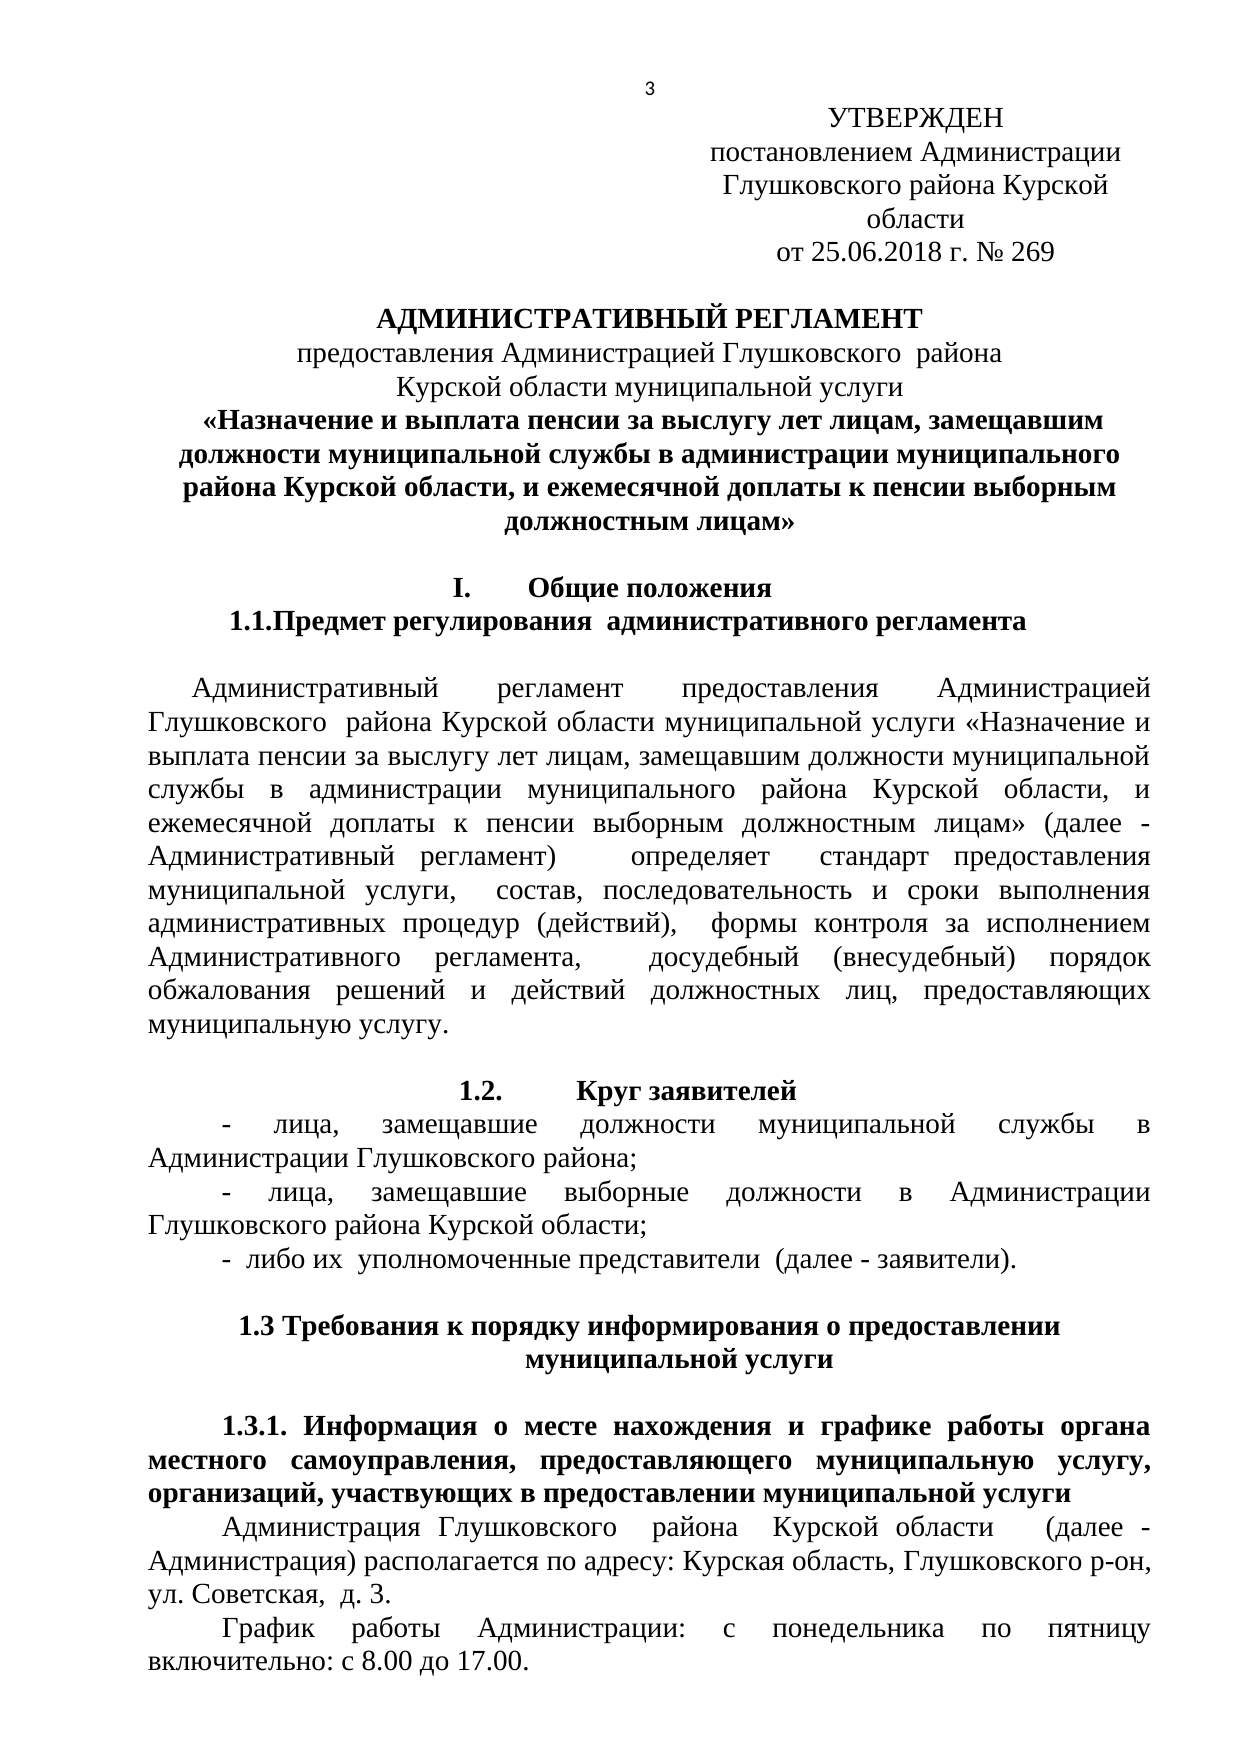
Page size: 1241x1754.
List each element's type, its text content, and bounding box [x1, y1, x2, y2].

text постановлением Администрации [679, 134, 1152, 167]
list Общие положения [73, 570, 1152, 603]
text Административный регламент предоставления Администрацией Глушковского района Курской области муниципальной услуги «Назначение и выплата пенсии за выслугу лет лицам, замещавшим должности муниципальной службы в администрации муниципального района Курской области, и ежемесячной доплаты к пенсии выборным должностным лицам» (далее - Административный регламент) определяет стандарт предоставления муниципальной услуги, состав, последовательность и сроки выполнения административных процедур (действий), формы контроля за исполнением Административного регламента, досудебный (внесудебный) порядок обжалования решений и действий должностных лиц, предоставляющих муниципальную услугу. [148, 671, 1152, 1039]
text муниципальной услуги [148, 1341, 1152, 1375]
text УТВЕРЖДЕН [679, 100, 1152, 134]
text 1.3.1. Информация о месте нахождения и графике работы органа местного самоуправления, предоставляющего муниципальную услугу, организаций, участвующих в предоставлении муниципальной услуги [148, 1408, 1152, 1509]
text - лица, замещавшие должности муниципальной службы в Администрации Глушковского района; [148, 1107, 1152, 1174]
text АДМИНИСТРАТИВНЫЙ РЕГЛАМЕНТ [148, 302, 1152, 335]
text - лица, замещавшие выборные должности в Администрации Глушковского района Курской области; [148, 1174, 1152, 1241]
list Предмет регулирования административного регламента [104, 603, 1152, 637]
text Курской области муниципальной услуги [148, 369, 1152, 402]
text 1.3 Требования к порядку информирования о предоставлении [148, 1308, 1152, 1341]
text «Назначение и выплата пенсии за выслугу лет лицам, замещавшим должности муниципальной службы в администрации муниципального района Курской области, и ежемесячной доплаты к пенсии выборным должностным лицам» [148, 402, 1152, 536]
text График работы Администрации: с понедельника по пятницу включительно: с 8.00 до 17.00. [148, 1610, 1152, 1677]
list Круг заявителей [104, 1073, 1152, 1107]
text Глушковского района Курской области [679, 167, 1152, 234]
text от 25.06.2018 г. № 269 [679, 234, 1152, 268]
text - либо их уполномоченные представители (далее - заявители). [148, 1241, 1152, 1274]
text предоставления Администрацией Глушковского района [148, 335, 1152, 369]
text Администрация Глушковского района Курской области (далее - Администрация) располагается по адресу: Курская область, Глушковского р-он, ул. Советская, д. 3. [148, 1509, 1152, 1610]
